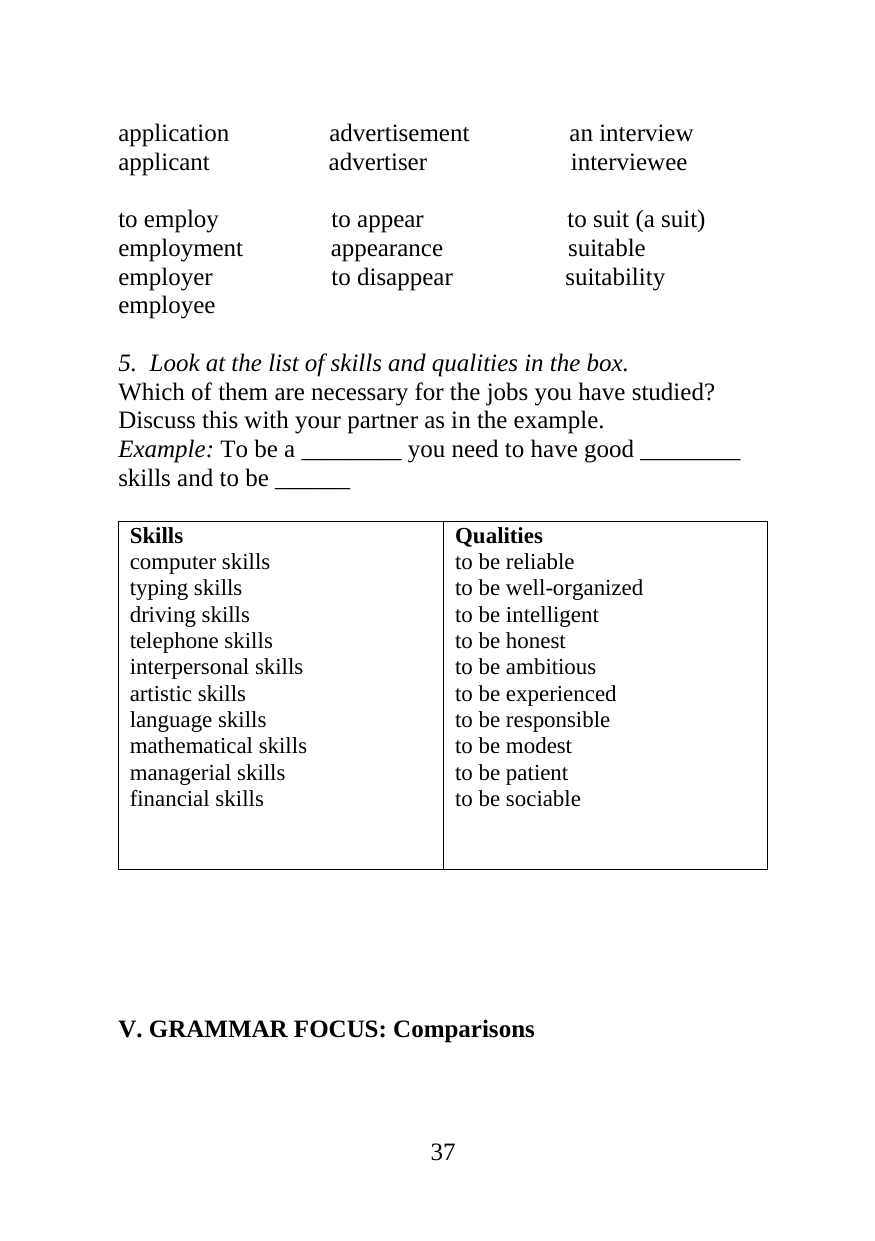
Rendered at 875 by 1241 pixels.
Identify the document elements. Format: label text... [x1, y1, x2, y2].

text applicant advertiser interviewee [118, 147, 768, 176]
text employment appearance suitable [118, 233, 768, 262]
text Which of them are necessary for the jobs you have studied? [118, 377, 768, 406]
text V. GRAMMAR FOCUS: Comparisons [118, 1014, 768, 1043]
text to employ to appear to suit (a suit) [118, 204, 768, 233]
text Discuss this with your partner as in the example. [118, 406, 768, 434]
table_header Skills computer skills typing skills driving skills telephone skills interpersonal skills artistic skills language skills mathematical skills managerial skills financial skills [119, 522, 443, 869]
text 5. Look at the list of skills and qualities in the box. [118, 348, 768, 377]
text employer to disappear suitability [118, 262, 768, 291]
text application advertisement an interview [118, 118, 768, 147]
text employee [118, 291, 768, 319]
table_header Qualities to be reliable to be well-organized to be intelligent to be honest to be ambitious to be experienced to be responsible to be modest to be patient to be sociable [444, 522, 767, 869]
text Example: To be a ________ you need to have good ________ skills and to be ______ [118, 434, 768, 492]
